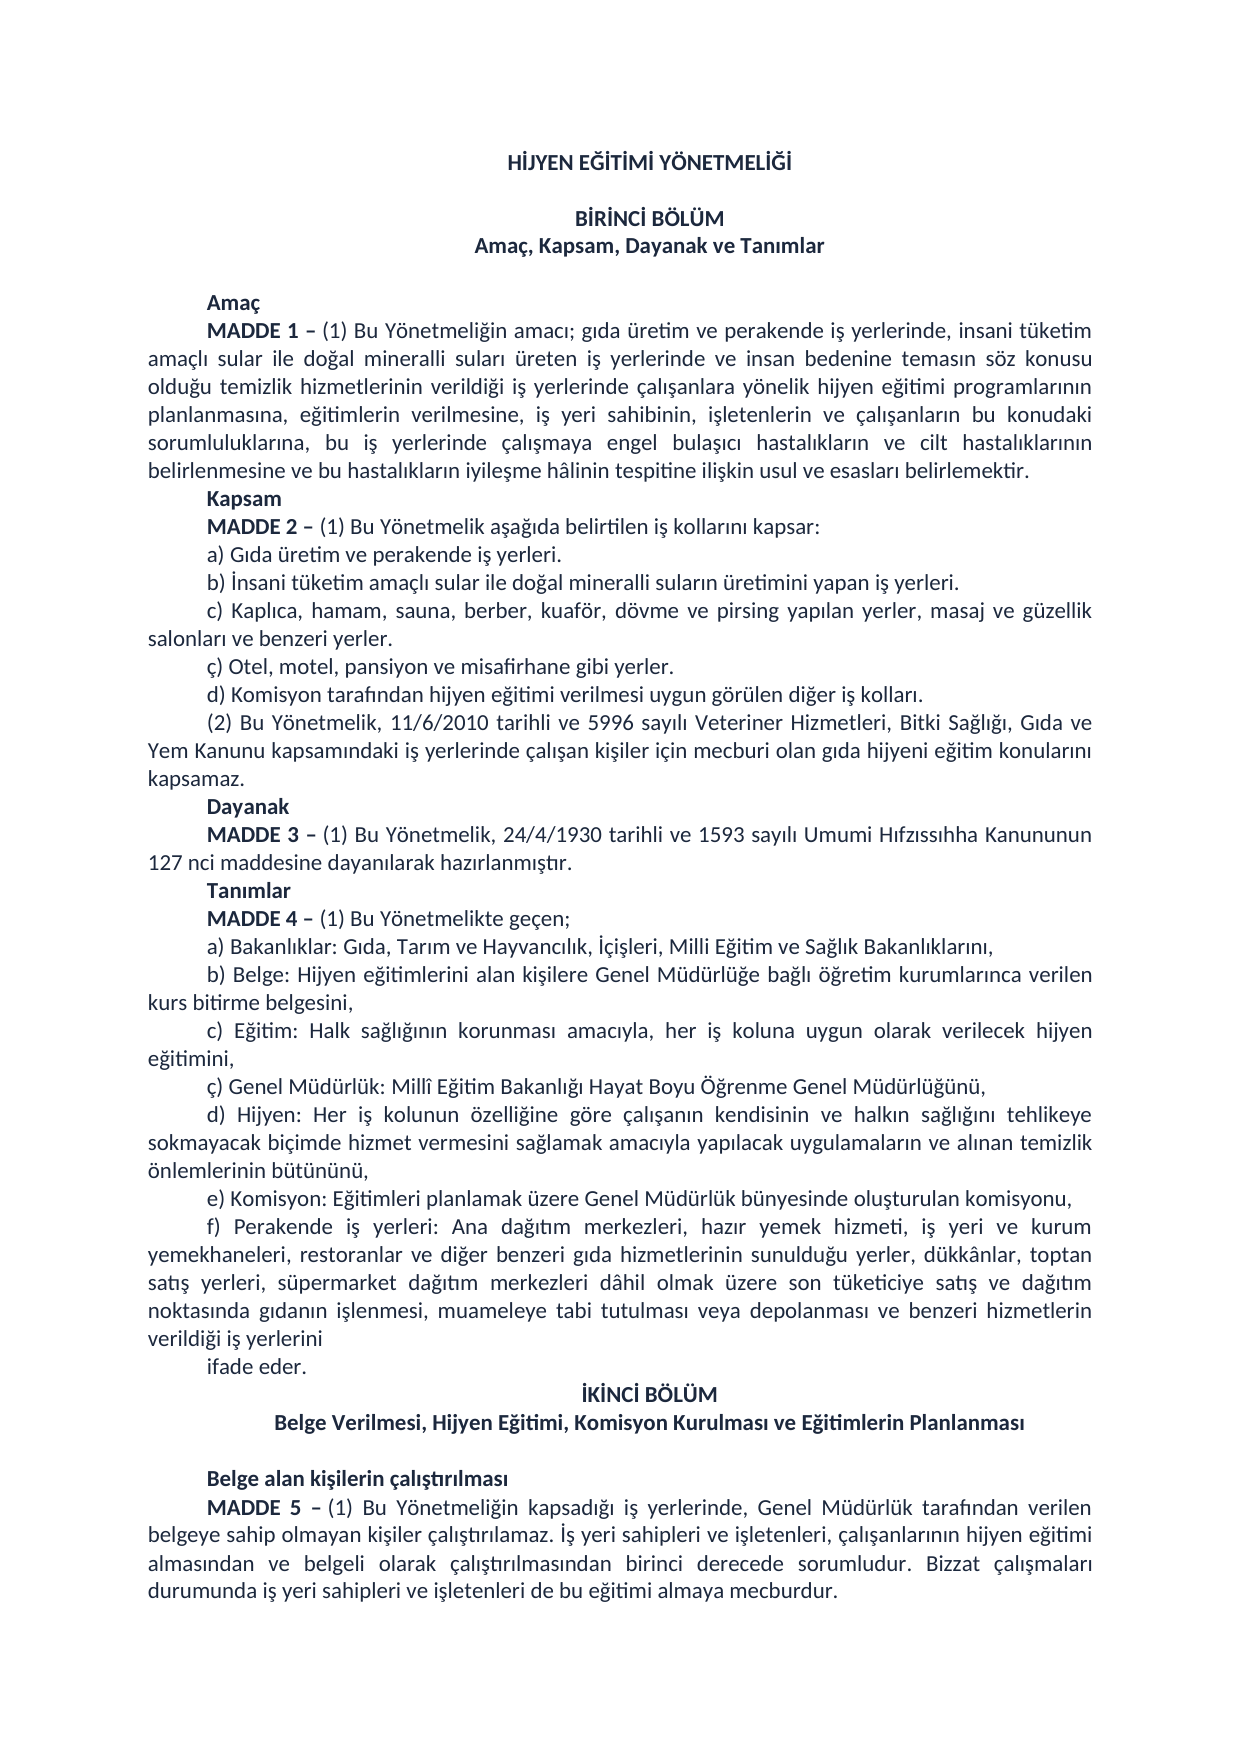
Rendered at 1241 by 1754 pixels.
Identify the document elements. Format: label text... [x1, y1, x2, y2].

text (2) Bu Yönetmelik, 11/6/2010 tarihli ve 5996 sayılı Veteriner Hizmetleri, Bitki Sağlığı, Gıda ve Yem Kanunu kapsamındaki iş yerlerinde çalışan kişiler için mecburi olan gıda hijyeni eğitim konularını kapsamaz. [148, 708, 1093, 792]
text HİJYEN EĞİTİMİ YÖNETMELİĞİ [148, 148, 1093, 176]
text İKİNCİ BÖLÜM [148, 1381, 1093, 1408]
text Tanımlar [148, 876, 1093, 904]
text d) Komisyon tarafından hijyen eğitimi verilmesi uygun görülen diğer iş kolları. [148, 680, 1093, 708]
text e) Komisyon: Eğitimleri planlamak üzere Genel Müdürlük bünyesinde oluşturulan komisyonu, [148, 1184, 1093, 1212]
text Amaç [148, 288, 1093, 316]
text c) Eğitim: Halk sağlığının korunması amacıyla, her iş koluna uygun olarak verilecek hijyen eğitimini, [148, 1016, 1093, 1072]
text a) Bakanlıklar: Gıda, Tarım ve Hayvancılık, İçişleri, Milli Eğitim ve Sağlık Bakanlıklarını, [148, 932, 1093, 960]
text Dayanak [148, 792, 1093, 820]
text ç) Otel, motel, pansiyon ve misafirhane gibi yerler. [148, 652, 1093, 680]
text ç) Genel Müdürlük: Millî Eğitim Bakanlığı Hayat Boyu Öğrenme Genel Müdürlüğünü, [148, 1072, 1093, 1100]
text a) Gıda üretim ve perakende iş yerleri. [148, 540, 1093, 568]
text MADDE 3 – (1) Bu Yönetmelik, 24/4/1930 tarihli ve 1593 sayılı Umumi Hıfzıssıhha Kanununun 127 nci maddesine dayanılarak hazırlanmıştır. [148, 820, 1093, 876]
text b) İnsani tüketim amaçlı sular ile doğal mineralli suların üretimini yapan iş yerleri. [148, 568, 1093, 596]
text MADDE 5 – (1) Bu Yönetmeliğin kapsadığı iş yerlerinde, Genel Müdürlük tarafından verilen belgeye sahip olmayan kişiler çalıştırılamaz. İş yeri sahipleri ve işletenleri, çalışanlarının hijyen eğitimi almasından ve belgeli olarak çalıştırılmasından birinci derecede sorumludur. Bizzat çalışmaları durumunda iş yeri sahipleri ve işletenleri de bu eğitimi almaya mecburdur. [148, 1493, 1093, 1605]
text MADDE 2 – (1) Bu Yönetmelik aşağıda belirtilen iş kollarını kapsar: [148, 512, 1093, 540]
text Belge alan kişilerin çalıştırılması [148, 1464, 1093, 1493]
text Belge Verilmesi, Hijyen Eğitimi, Komisyon Kurulması ve Eğitimlerin Planlanması [148, 1408, 1093, 1437]
text f) Perakende iş yerleri: Ana dağıtım merkezleri, hazır yemek hizmeti, iş yeri ve kurum yemekhaneleri, restoranlar ve diğer benzeri gıda hizmetlerinin sunulduğu yerler, dükkânlar, toptan satış yerleri, süpermarket dağıtım merkezleri dâhil olmak üzere son tüketiciye satış ve dağıtım noktasında gıdanın işlenmesi, muameleye tabi tutulması veya depolanması ve benzeri hizmetlerin verildiği iş yerlerini [148, 1212, 1093, 1352]
text Kapsam [148, 484, 1093, 512]
text BİRİNCİ BÖLÜM [148, 204, 1093, 232]
text MADDE 1 – (1) Bu Yönetmeliğin amacı; gıda üretim ve perakende iş yerlerinde, insani tüketim amaçlı sular ile doğal mineralli suları üreten iş yerlerinde ve insan bedenine temasın söz konusu olduğu temizlik hizmetlerinin verildiği iş yerlerinde çalışanlara yönelik hijyen eğitimi programlarının planlanmasına, eğitimlerin verilmesine, iş yeri sahibinin, işletenlerin ve çalışanların bu konudaki sorumluluklarına, bu iş yerlerinde çalışmaya engel bulaşıcı hastalıkların ve cilt hastalıklarının belirlenmesine ve bu hastalıkların iyileşme hâlinin tespitine ilişkin usul ve esasları belirlemektir. [148, 316, 1093, 484]
text Amaç, Kapsam, Dayanak ve Tanımlar [148, 232, 1093, 260]
text b) Belge: Hijyen eğitimlerini alan kişilere Genel Müdürlüğe bağlı öğretim kurumlarınca verilen kurs bitirme belgesini, [148, 960, 1093, 1016]
text c) Kaplıca, hamam, sauna, berber, kuaför, dövme ve pirsing yapılan yerler, masaj ve güzellik salonları ve benzeri yerler. [148, 596, 1093, 652]
text MADDE 4 – (1) Bu Yönetmelikte geçen; [148, 904, 1093, 932]
text ifade eder. [148, 1352, 1093, 1381]
text d) Hijyen: Her iş kolunun özelliğine göre çalışanın kendisinin ve halkın sağlığını tehlikeye sokmayacak biçimde hizmet vermesini sağlamak amacıyla yapılacak uygulamaların ve alınan temizlik önlemlerinin bütününü, [148, 1100, 1093, 1184]
